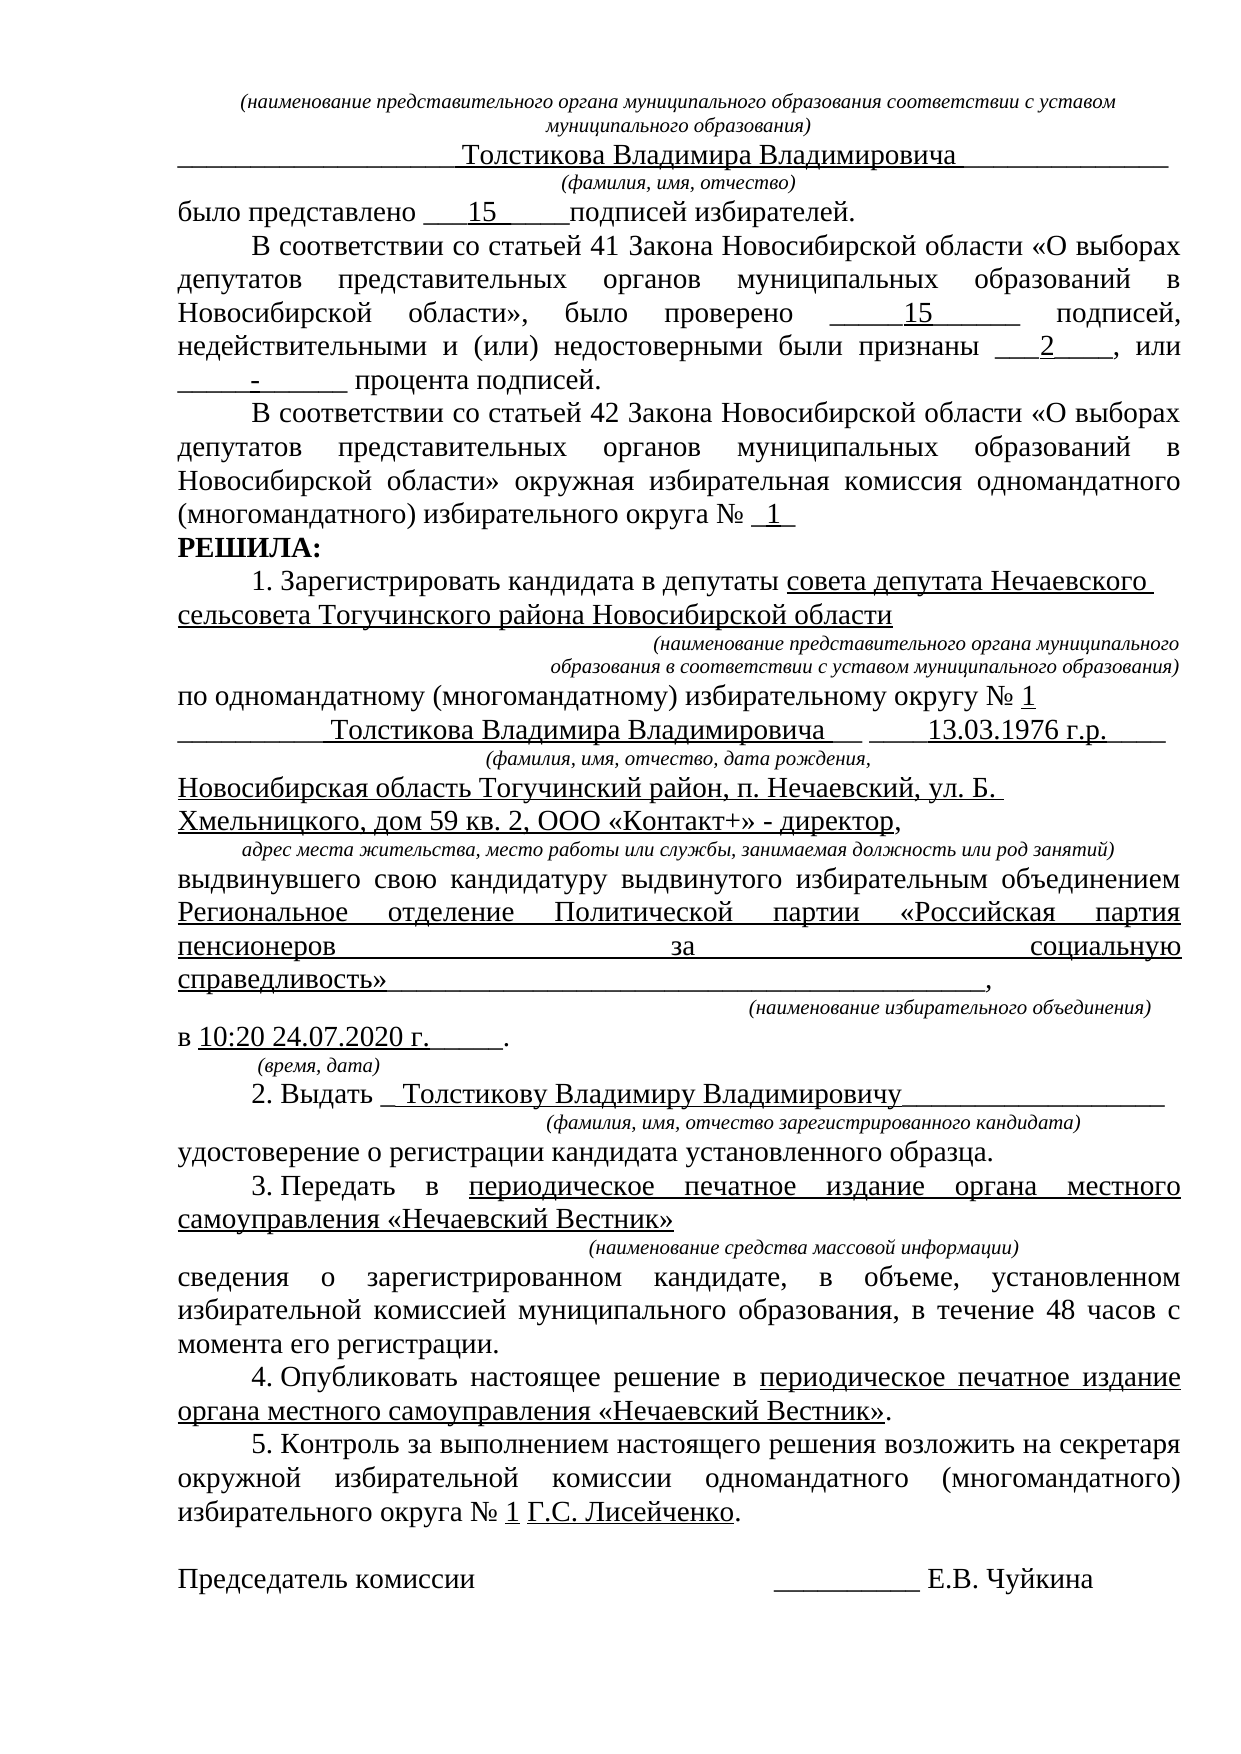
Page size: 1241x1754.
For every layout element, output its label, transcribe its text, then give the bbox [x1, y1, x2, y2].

text в 10:20 24.07.2020 г._____. [177, 1019, 1181, 1053]
text 4. Опубликовать настоящее решение в периодическое печатное издание органа местного самоуправления «Нечаевский Вестник». [177, 1359, 1181, 1427]
text (фамилия, имя, отчество) [177, 170, 1181, 194]
text (наименование представительного органа муниципального [487, 630, 1181, 654]
text (наименование представительного органа муниципального образования соответствии с уставом муниципального образования) [177, 89, 1181, 137]
text В соответствии со статьей 42 Закона Новосибирской области «О выборах депутатов представительных органов муниципальных образований в Новосибирской области» окружная избирательная комиссия одномандатного (многомандатного) избирательного округа № _1_ [177, 396, 1181, 530]
text 1. Зарегистрировать кандидата в депутаты совета депутата Нечаевского сельсовета Тогучинского района Новосибирской области [177, 563, 1181, 630]
text ___________________ Толстикова Владимира Владимировича ______________ [177, 137, 1181, 170]
text (время, дата) [177, 1053, 1181, 1077]
text удостоверение о регистрации кандидата установленного образца. [177, 1134, 1181, 1168]
text по одномандатному (многомандатному) избирательному округу № 1 __________ Толстикова Владимира Владимировича __ ____13.03.1976 г.р.____ [177, 678, 1181, 746]
text было представлено ___15_____подписей избирателей. [177, 194, 1181, 228]
text 2. Выдать _ Толстикову Владимиру Владимировичу__________________ [177, 1077, 1181, 1110]
text адрес места жительства, место работы или службы, занимаемая должность или род занятий) [177, 837, 1181, 861]
text 5. Контроль за выполнением настоящего решения возложить на секретаря окружной избирательной комиссии одномандатного (многомандатного) избирательного округа № 1 Г.С. Лисейченко. [177, 1427, 1181, 1527]
text образования в соответствии с уставом муниципального образования) [487, 654, 1181, 678]
text выдвинувшего свою кандидатуру выдвинутого избирательным объединением Региональное отделение Политической партии «Российская партия пенсионеров за социальную справедливость»_________________________________________, [177, 861, 1181, 923]
text выдвинувшего свою кандидатуру выдвинутого избирательным объединением Региональное отделение Политической партии «Российская партия пенсионеров за социальную справедливость»_________________________________________, [177, 924, 1181, 957]
text (фамилия, имя, отчество, дата рождения, [177, 746, 1181, 770]
text сведения о зарегистрированном кандидате, в объеме, установленном избирательной комиссией муниципального образования, в течение 48 часов с момента его регистрации. [177, 1259, 1181, 1359]
text (фамилия, имя, отчество зарегистрированного кандидата) [177, 1110, 1181, 1134]
text Новосибирская область Тогучинский район, п. Нечаевский, ул. Б. Хмельницкого, дом 59 кв. 2, ООО «Контакт+» - директор, [177, 770, 1181, 837]
text (наименование средства массовой информации) [177, 1235, 1181, 1259]
text В соответствии со статьей 41 Закона Новосибирской области «О выборах депутатов представительных органов муниципальных образований в Новосибирской области», было проверено _____15______ подписей, недействительными и (или) недостоверными были признаны ___2____, или _____-______ процента подписей. [177, 228, 1181, 396]
text РЕШИЛА: [177, 530, 1181, 563]
text 3. Передать в периодическое печатное издание органа местного самоуправления «Нечаевский Вестник» [177, 1168, 1181, 1235]
text Председатель комиссии __________ Е.В. Чуйкина [177, 1561, 1181, 1594]
text выдвинувшего свою кандидатуру выдвинутого избирательным объединением Региональное отделение Политической партии «Российская партия пенсионеров за социальную справедливость»_________________________________________, [177, 958, 1181, 995]
text (наименование избирательного объединения) [177, 995, 1181, 1019]
